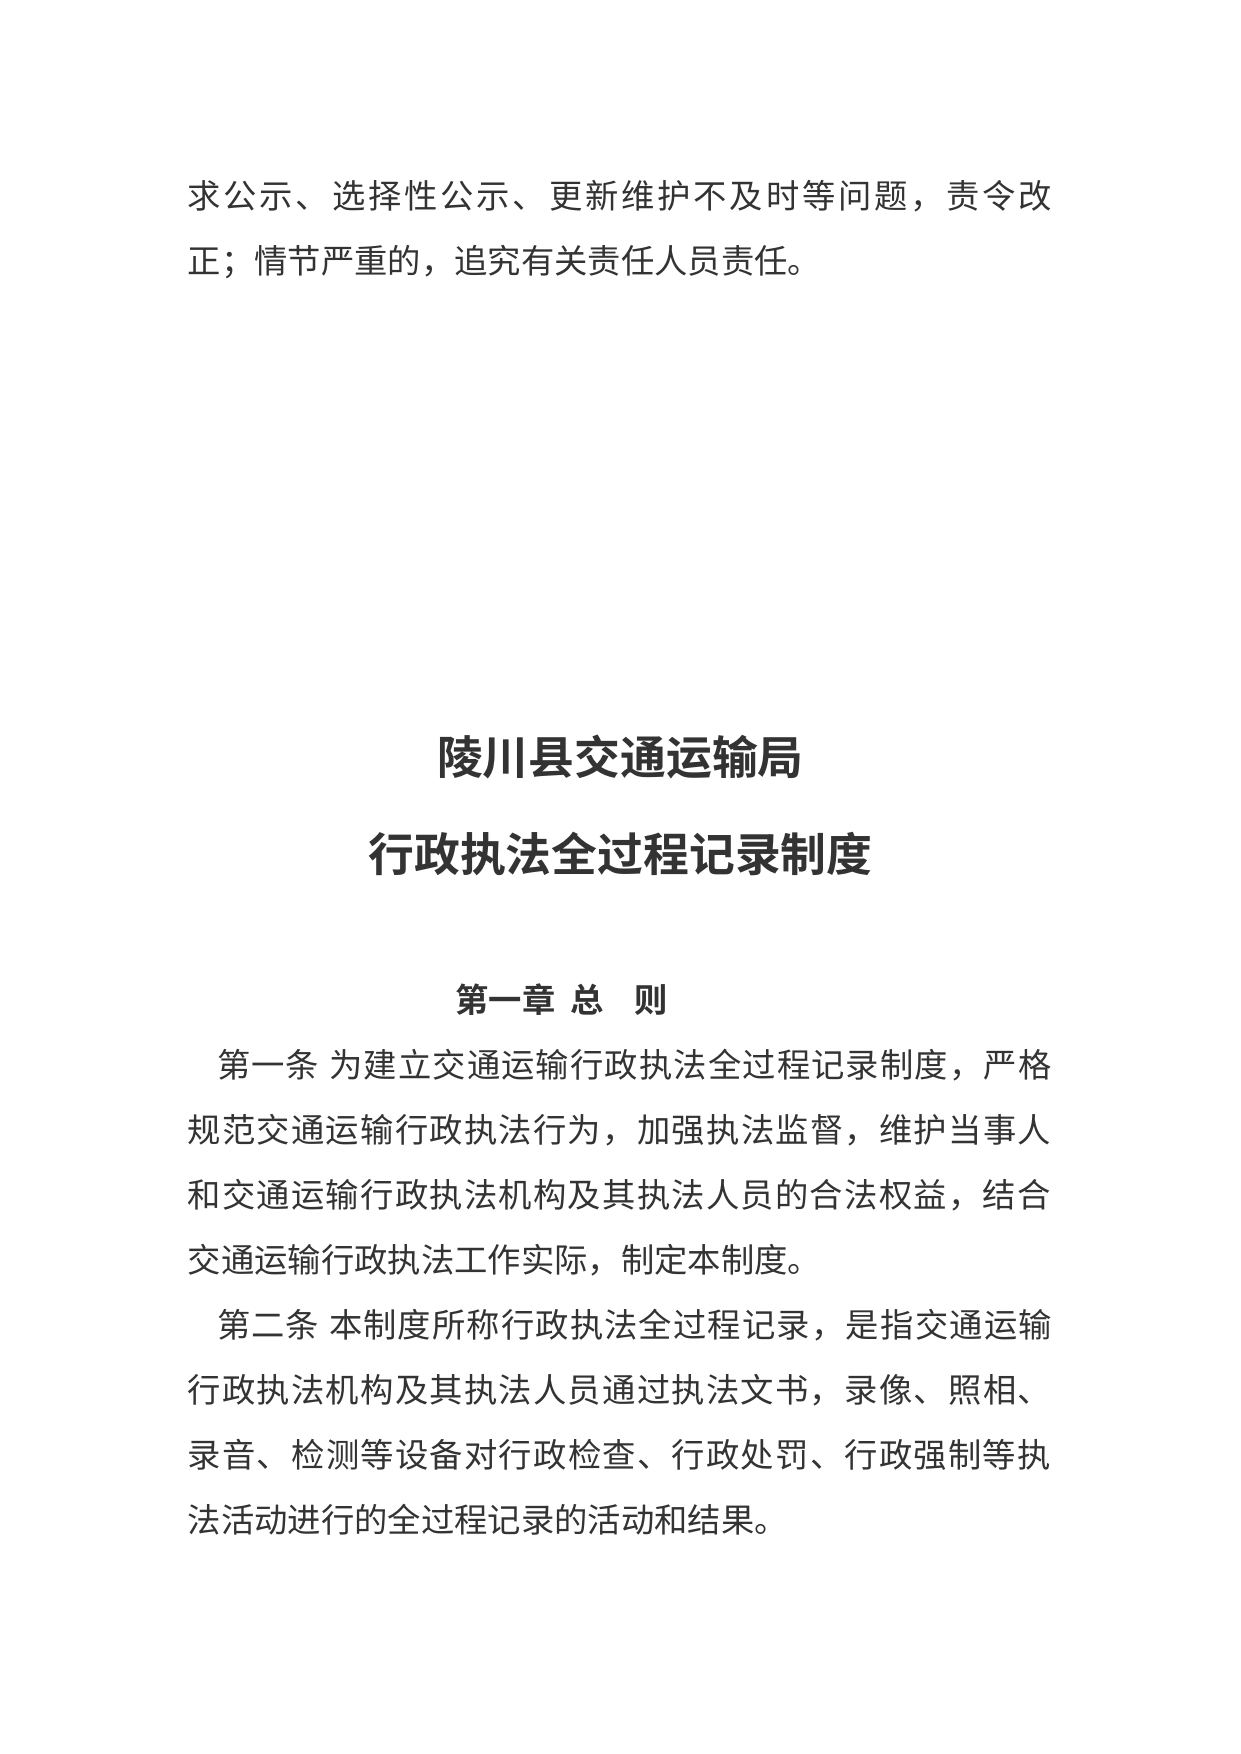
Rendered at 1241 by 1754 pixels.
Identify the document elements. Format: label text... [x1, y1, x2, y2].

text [187, 1031, 1053, 1551]
text 陵川县交通运输局 [187, 706, 1053, 803]
text 第一章 总 则 [187, 966, 1053, 1031]
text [187, 162, 1053, 292]
text 行政执法全过程记录制度 [187, 803, 1053, 901]
